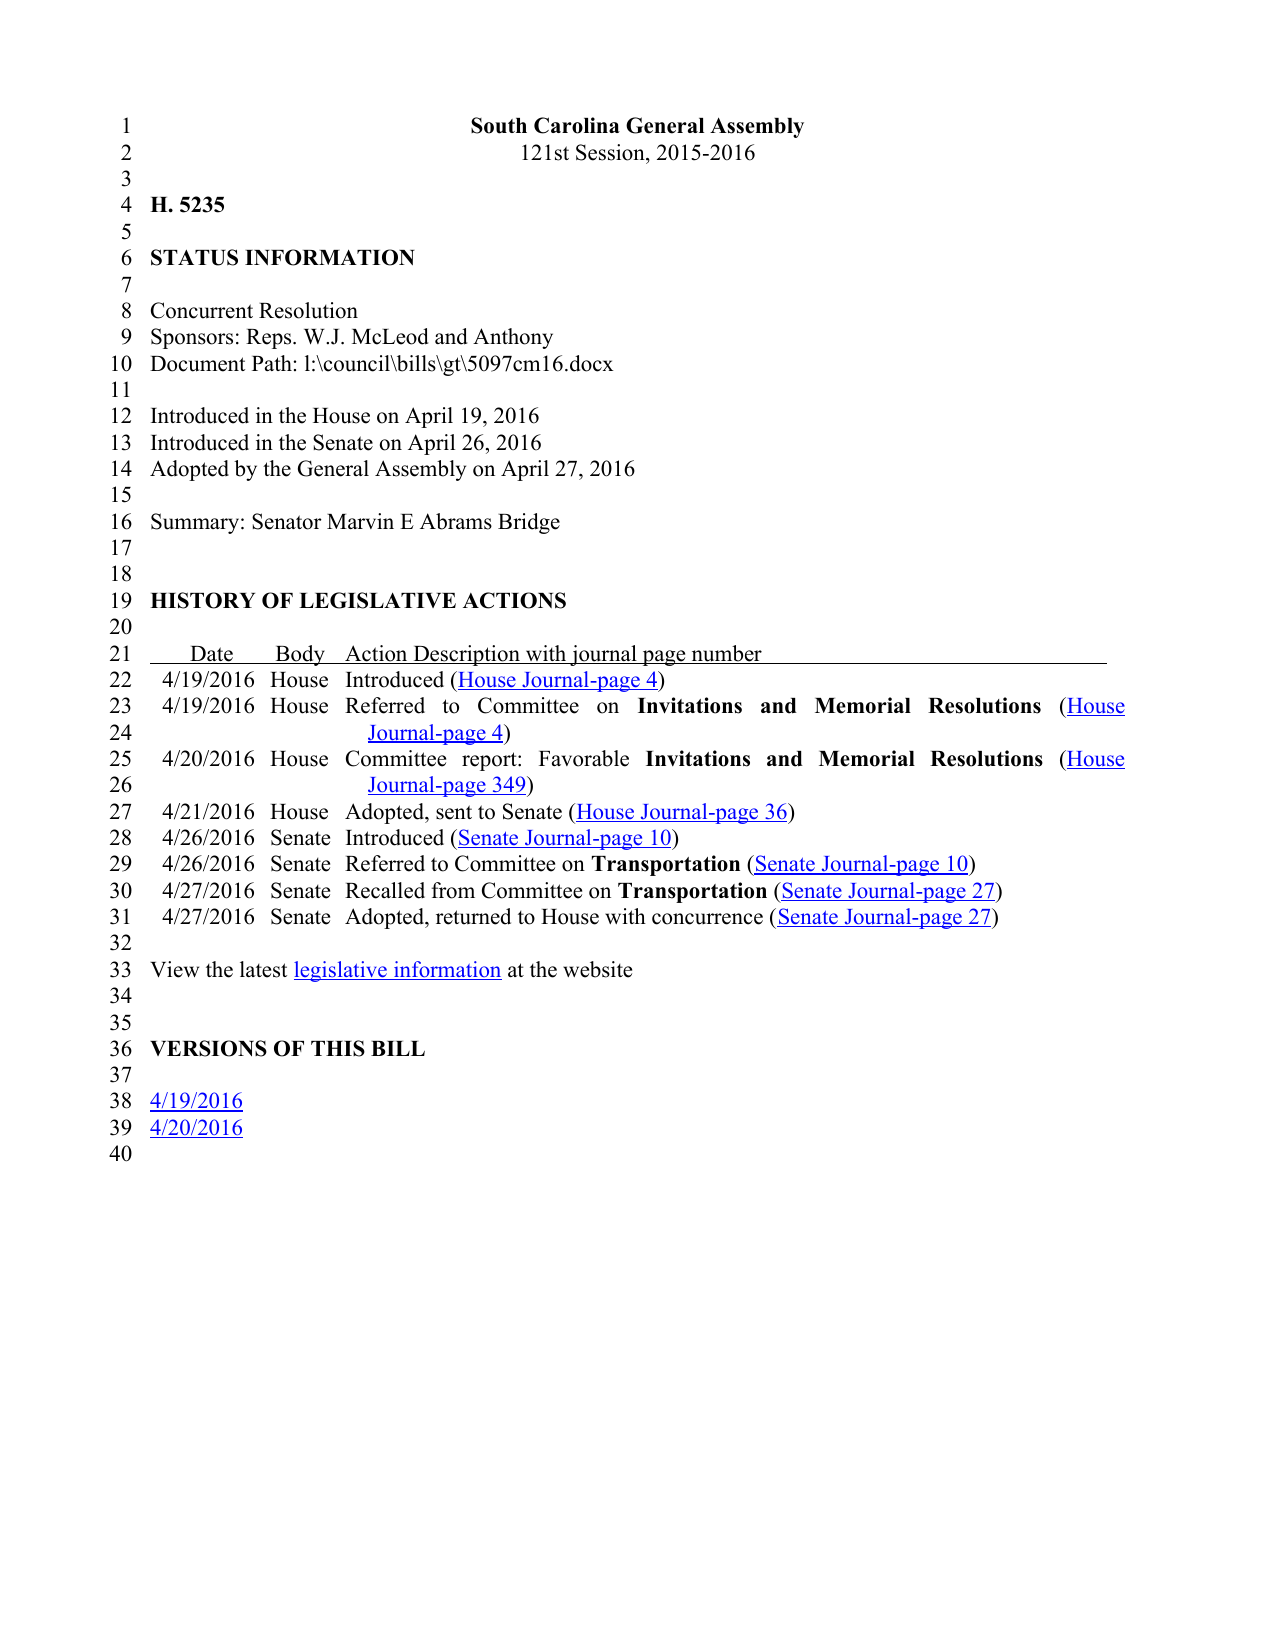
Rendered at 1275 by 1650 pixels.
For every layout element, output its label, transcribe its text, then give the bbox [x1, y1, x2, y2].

text 4/20/2016 House Committee report: Favorable Invitations and Memorial Resolutions (House Journal-page 349) [150, 745, 1125, 798]
text 121st Session, 2015-2016 [150, 139, 1125, 165]
text 4/26/2016 Senate Introduced (Senate Journal-page 10) [150, 824, 1125, 850]
text Sponsors: Reps. W.J. McLeod and Anthony [150, 323, 1125, 350]
text 4/19/2016 [150, 1088, 1125, 1114]
text 4/27/2016 Senate Adopted, returned to House with concurrence (Senate Journal-page 27) [150, 903, 1125, 929]
text 4/27/2016 Senate Recalled from Committee on Transportation (Senate Journal-page 27) [150, 877, 1125, 903]
text Adopted by the General Assembly on April 27, 2016 [150, 455, 1125, 481]
text VERSIONS OF THIS BILL [150, 1035, 1125, 1061]
text Introduced in the Senate on April 26, 2016 [150, 429, 1125, 455]
text 4/19/2016 House Introduced (House Journal-page 4) [150, 666, 1125, 692]
text 4/19/2016 House Referred to Committee on Invitations and Memorial Resolutions (House Journal-page 4) [150, 692, 1125, 745]
text View the latest legislative information at the website [150, 956, 1125, 982]
text STATUS INFORMATION [150, 244, 1125, 271]
text Concurrent Resolution [150, 297, 1125, 323]
text 4/20/2016 [150, 1114, 1125, 1140]
text H. 5235 [150, 192, 1125, 218]
text Summary: Senator Marvin E Abrams Bridge [150, 508, 1125, 534]
text South Carolina General Assembly [150, 112, 1125, 139]
text HISTORY OF LEGISLATIVE ACTIONS [150, 587, 1125, 613]
text 4/26/2016 Senate Referred to Committee on Transportation (Senate Journal-page 10) [150, 850, 1125, 877]
text Date Body Action Description with journal page number [150, 639, 1125, 666]
text 4/21/2016 House Adopted, sent to Senate (House Journal-page 36) [150, 798, 1125, 824]
text Introduced in the House on April 19, 2016 [150, 402, 1125, 429]
text Document Path: l:\council\bills\gt\5097cm16.docx [150, 350, 1125, 376]
